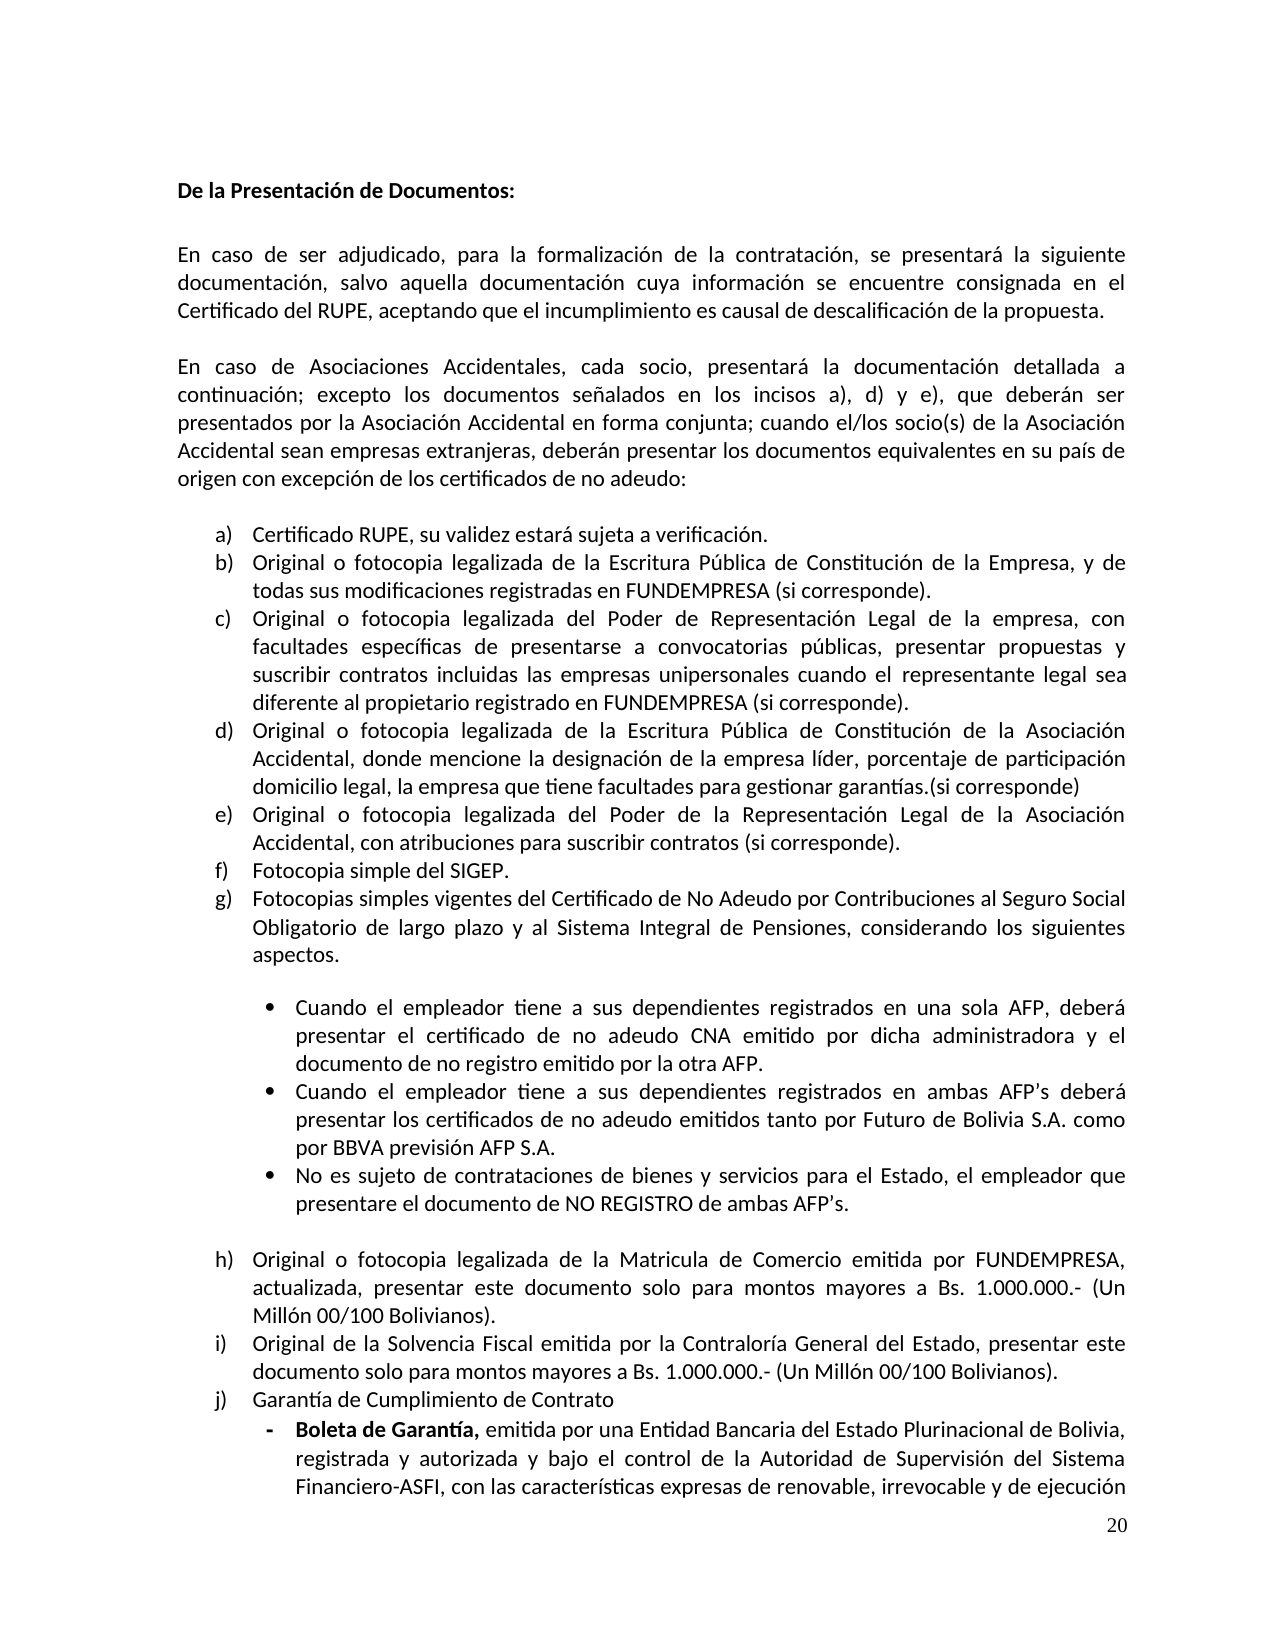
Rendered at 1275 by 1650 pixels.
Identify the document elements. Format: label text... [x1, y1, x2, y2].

list Original o fotocopia legalizada de la Escritura Pública de Constitución de la Empresa, y de todas sus modificaciones registradas en FUNDEMPRESA (si corresponde). [215, 548, 1127, 604]
list Certificado RUPE, su validez estará sujeta a verificación. [215, 520, 1127, 548]
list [266, 1413, 1127, 1500]
text En caso de Asociaciones Accidentales, cada socio, presentará la documentación detallada a continuación; excepto los documentos señalados en los incisos a), d) y e), que deberán ser presentados por la Asociación Accidental en forma conjunta; cuando el/los socio(s) de la Asociación Accidental sean empresas extranjeras, deberán presentar los documentos equivalentes en su país de origen con excepción de los certificados de no adeudo: [177, 352, 1127, 492]
list Original o fotocopia legalizada del Poder de la Representación Legal de la Asociación Accidental, con atribuciones para suscribir contratos (si corresponde). [215, 801, 1127, 857]
list Cuando el empleador tiene a sus dependientes registrados en una sola AFP, deberá presentar el certificado de no adeudo CNA emitido por dicha administradora y el documento de no registro emitido por la otra AFP. [266, 993, 1127, 1077]
list Cuando el empleador tiene a sus dependientes registrados en ambas AFP’s deberá presentar los certificados de no adeudo emitidos tanto por Futuro de Bolivia S.A. como por BBVA previsión AFP S.A. [266, 1077, 1127, 1161]
text En caso de ser adjudicado, para la formalización de la contratación, se presentará la siguiente documentación, salvo aquella documentación cuya información se encuentre consignada en el Certificado del RUPE, aceptando que el incumplimiento es causal de descalificación de la propuesta. [177, 240, 1127, 324]
list No es sujeto de contrataciones de bienes y servicios para el Estado, el empleador que presentare el documento de NO REGISTRO de ambas AFP’s. [266, 1161, 1127, 1217]
list Fotocopia simple del SIGEP. [215, 857, 1127, 884]
list De la Presentación de Documentos: [177, 176, 1127, 204]
list Original o fotocopia legalizada del Poder de Representación Legal de la empresa, con facultades específicas de presentarse a convocatorias públicas, presentar propuestas y suscribir contratos incluidas las empresas unipersonales cuando el representante legal sea diferente al propietario registrado en FUNDEMPRESA (si corresponde). [215, 604, 1127, 716]
list Garantía de Cumplimiento de Contrato [215, 1385, 1127, 1413]
list Original o fotocopia legalizada de la Matricula de Comercio emitida por FUNDEMPRESA, actualizada, presentar este documento solo para montos mayores a Bs. 1.000.000.- (Un Millón 00/100 Bolivianos). [215, 1245, 1127, 1329]
list Fotocopias simples vigentes del Certificado de No Adeudo por Contribuciones al Seguro Social Obligatorio de largo plazo y al Sistema Integral de Pensiones, considerando los siguientes aspectos. [215, 884, 1127, 969]
list Original o fotocopia legalizada de la Escritura Pública de Constitución de la Asociación Accidental, donde mencione la designación de la empresa líder, porcentaje de participación domicilio legal, la empresa que tiene facultades para gestionar garantías.(si corresponde) [215, 716, 1127, 801]
list Original de la Solvencia Fiscal emitida por la Contraloría General del Estado, presentar este documento solo para montos mayores a Bs. 1.000.000.- (Un Millón 00/100 Bolivianos). [215, 1329, 1127, 1385]
